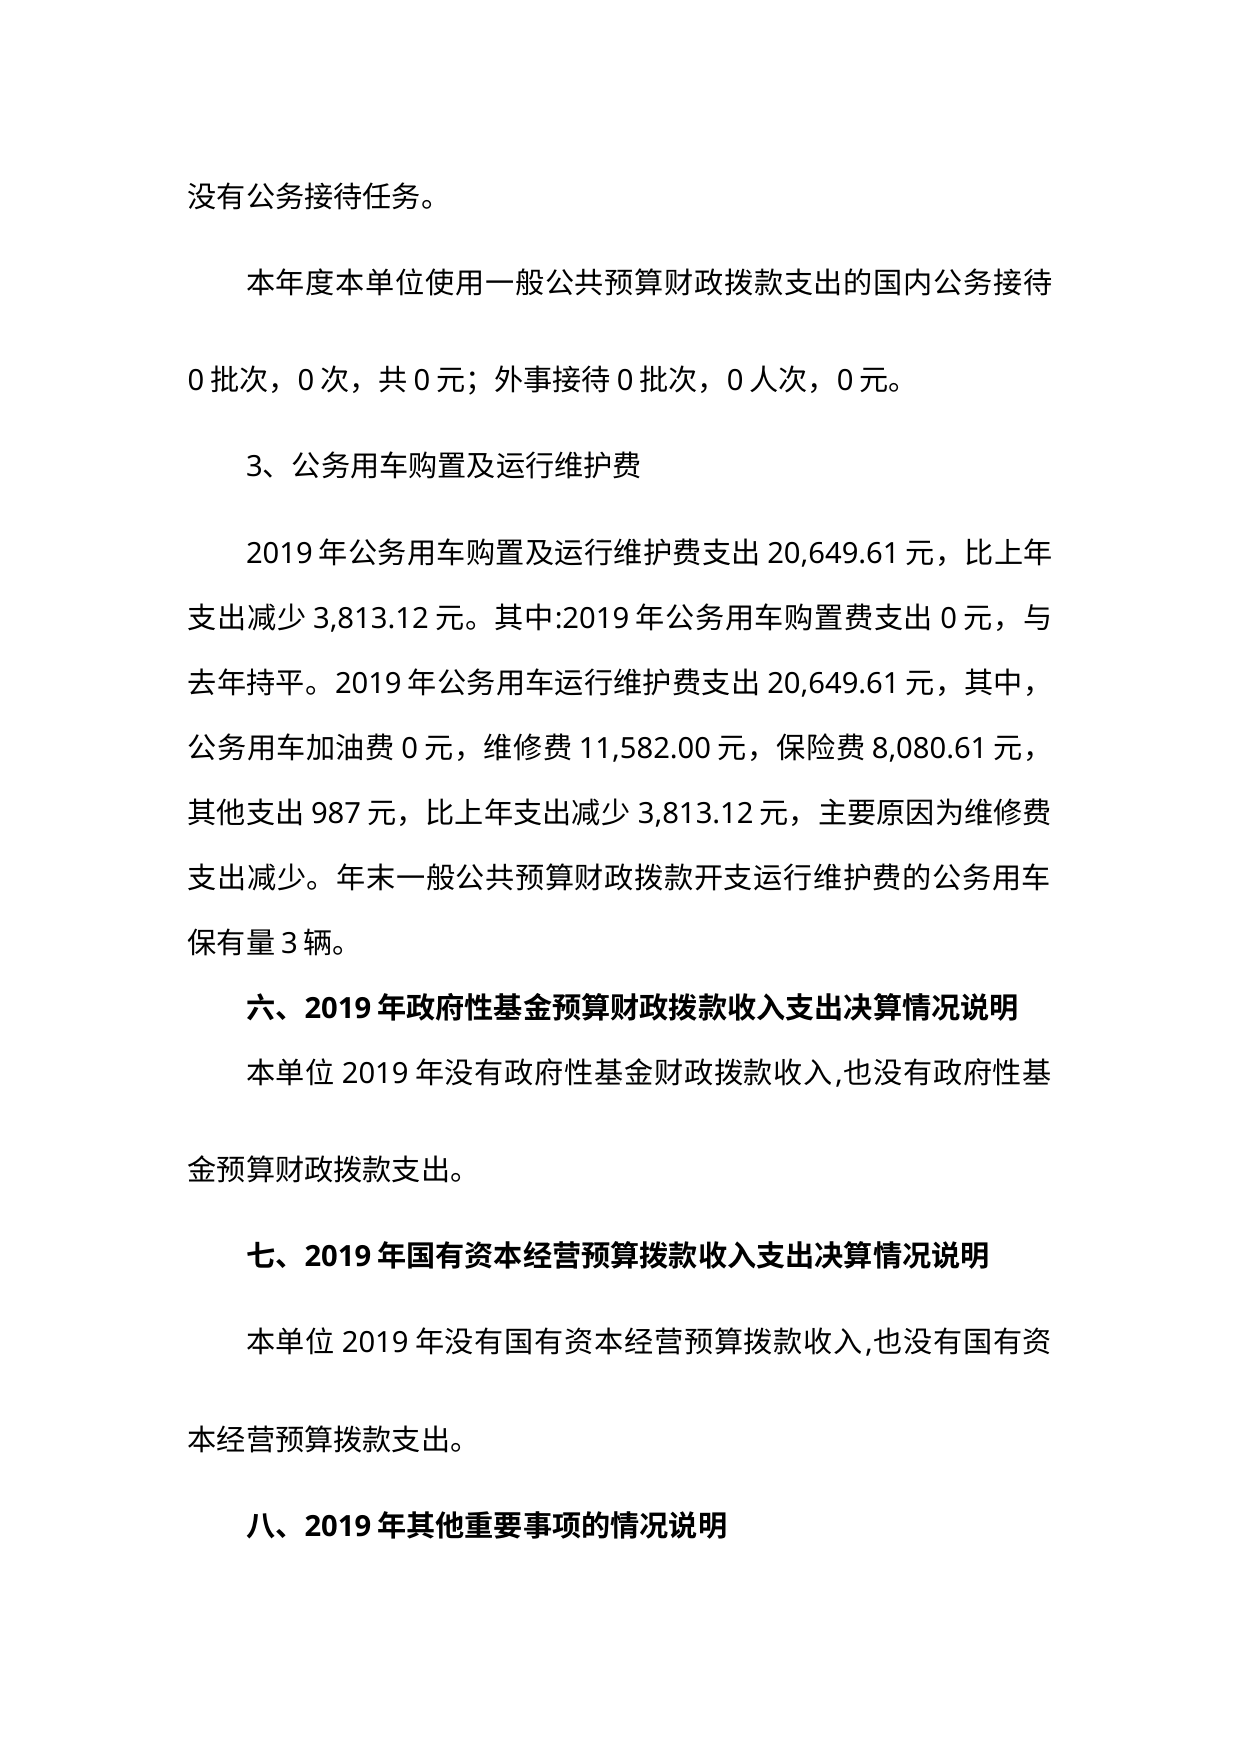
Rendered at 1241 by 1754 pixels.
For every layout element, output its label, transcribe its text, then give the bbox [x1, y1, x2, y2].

text 2019年公务用车购置及运行维护费支出20,649.61元，比上年支出减少3,813.12元。其中:2019年公务用车购置费支出0元，与去年持平。2019年公务用车运行维护费支出20,649.61元，其中，公务用车加油费0元，维修费11,582.00元，保险费8,080.61元，其他支出987元，比上年支出减少 3,813.12元，主要原因为维修费支出减少。年末一般公共预算财政拨款开支运行维护费的公务用车保有量3辆。 [187, 518, 1053, 973]
text 本单位2019年没有国有资本经营预算拨款收入,也没有国有资本经营预算拨款支出。 [187, 1308, 1053, 1470]
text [187, 162, 1053, 227]
text 七、2019年国有资本经营预算拨款收入支出决算情况说明 [187, 1222, 1053, 1287]
text 本年度本单位使用一般公共预算财政拨款支出的国内公务接待0批次，0次，共0元；外事接待0批次，0人次，0元。 [187, 248, 1053, 411]
text 六、2019年政府性基金预算财政拨款收入支出决算情况说明 [187, 973, 1053, 1038]
text 八、2019年其他重要事项的情况说明 [187, 1491, 1053, 1556]
text 本单位2019年没有政府性基金财政拨款收入,也没有政府性基金预算财政拨款支出。 [187, 1038, 1053, 1200]
text 3、公务用车购置及运行维护费 [187, 432, 1053, 497]
